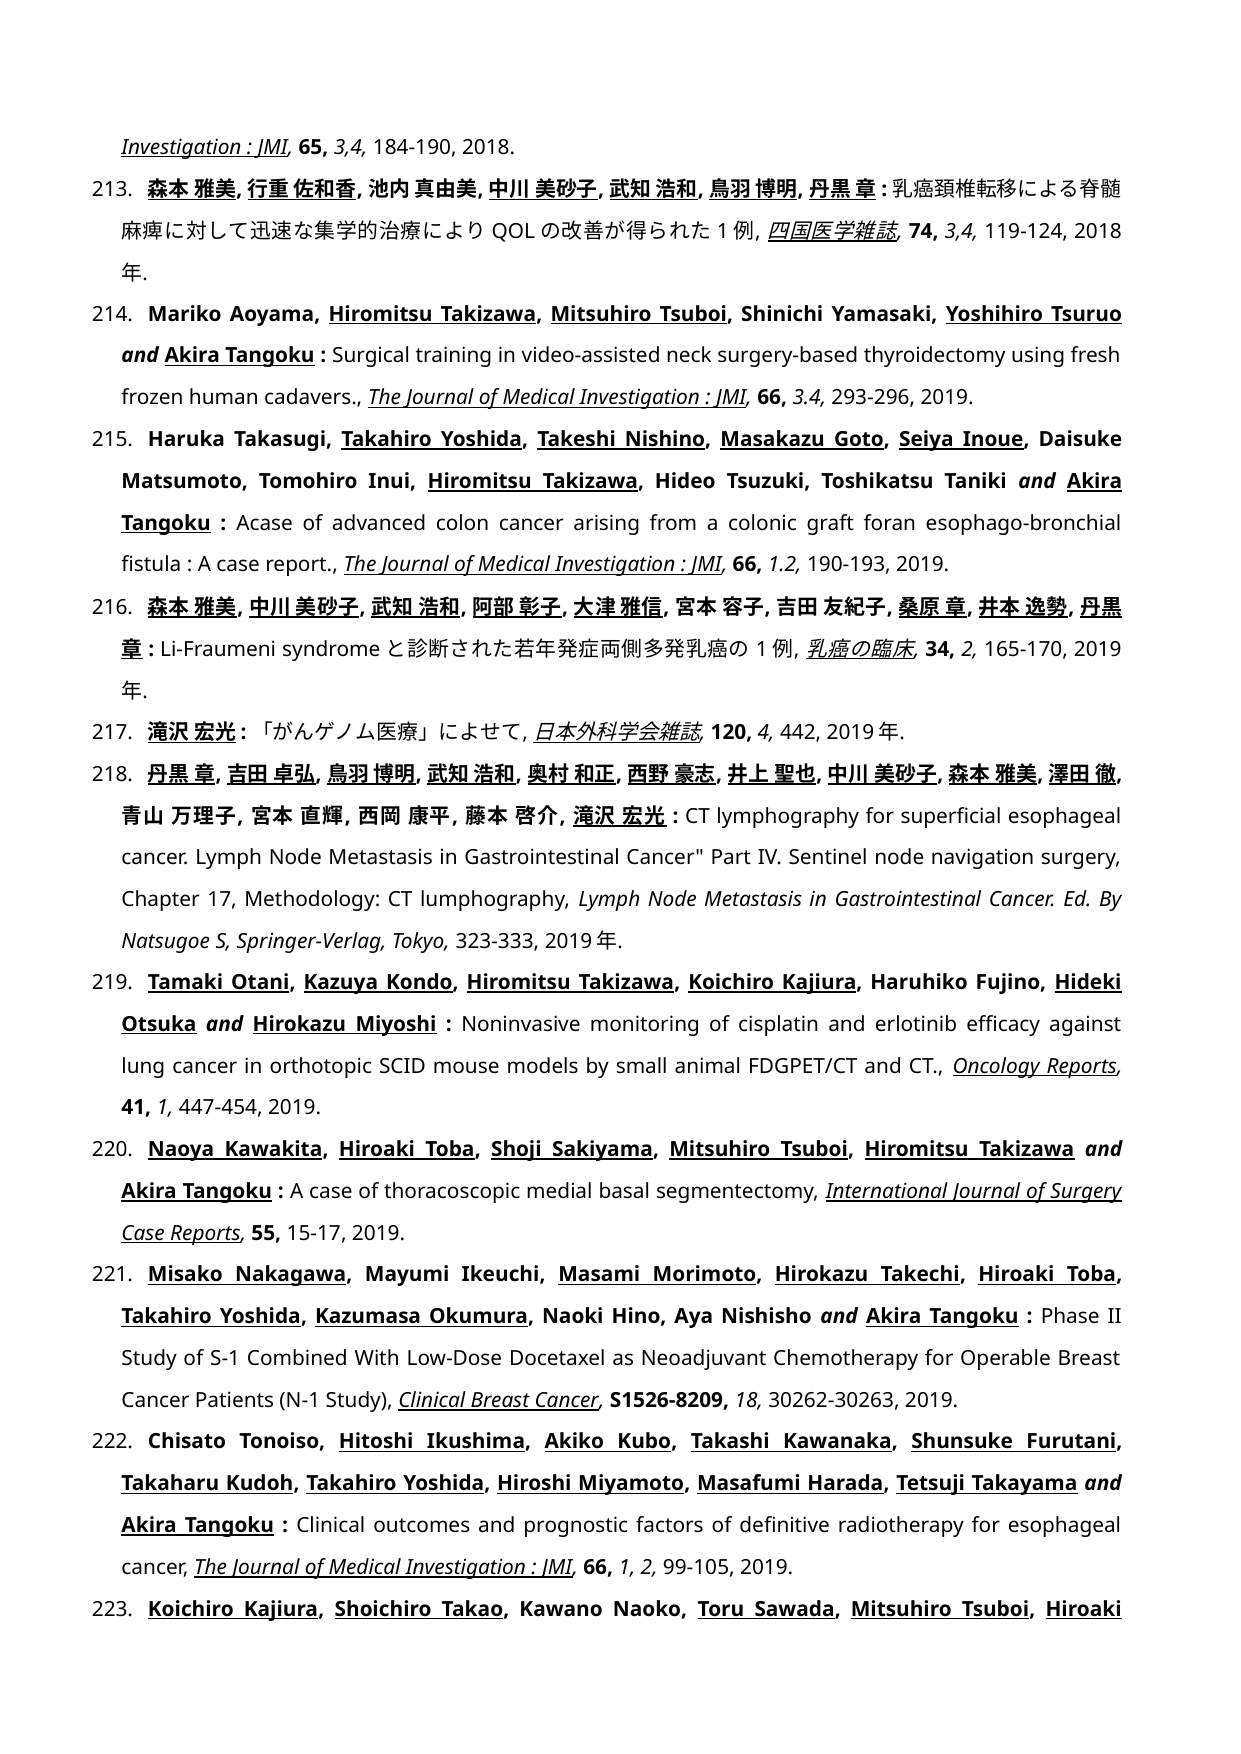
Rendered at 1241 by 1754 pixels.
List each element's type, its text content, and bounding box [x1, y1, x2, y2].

list 丹黒 章, 吉田 卓弘, 鳥羽 博明, 武知 浩和, 奥村 和正, 西野 豪志, 井上 聖也, 中川 美砂子, 森本 雅美, 澤田 徹, 青山 万理子, 宮本 直輝, 西岡 康平, 藤本 啓介, 滝沢 宏光 : CT lymphography for superficial esophageal cancer. Lymph Node Metastasis in Gastrointestinal Cancer" Part IV. Sentinel node navigation surgery, Chapter 17, Methodology: CT lumphography, Lymph Node Metastasis in Gastrointestinal Cancer. Ed. By Natsugoe S, Springer-Verlag, Tokyo, 323-333, 2019年. [92, 752, 1122, 961]
list 滝沢 宏光 : 「がんゲノム医療」によせて, 日本外科学会雑誌, 120, 4, 442, 2019年. [92, 710, 1122, 752]
list Haruka Takasugi, Takahiro Yoshida, Takeshi Nishino, Masakazu Goto, Seiya Inoue, Daisuke Matsumoto, Tomohiro Inui, Hiromitsu Takizawa, Hideo Tsuzuki, Toshikatsu Taniki and Akira Tangoku : Acase of advanced colon cancer arising from a colonic graft foran esophago-bronchial fistula : A case report., The Journal of Medical Investigation : JMI, 66, 1.2, 190-193, 2019. [92, 417, 1122, 584]
list Tamaki Otani, Kazuya Kondo, Hiromitsu Takizawa, Koichiro Kajiura, Haruhiko Fujino, Hideki Otsuka and Hirokazu Miyoshi : Noninvasive monitoring of cisplatin and erlotinib efficacy against lung cancer in orthotopic SCID mouse models by small animal FDGPET/CT and CT., Oncology Reports, 41, 1, 447-454, 2019. [92, 961, 1122, 1128]
list Mariko Aoyama, Hiromitsu Takizawa, Mitsuhiro Tsuboi, Shinichi Yamasaki, Yoshihiro Tsuruo and Akira Tangoku : Surgical training in video-assisted neck surgery-based thyroidectomy using fresh frozen human cadavers., The Journal of Medical Investigation : JMI, 66, 3.4, 293-296, 2019. [92, 292, 1122, 417]
list Chisato Tonoiso, Hitoshi Ikushima, Akiko Kubo, Takashi Kawanaka, Shunsuke Furutani, Takaharu Kudoh, Takahiro Yoshida, Hiroshi Miyamoto, Masafumi Harada, Tetsuji Takayama and Akira Tangoku : Clinical outcomes and prognostic factors of definitive radiotherapy for esophageal cancer, The Journal of Medical Investigation : JMI, 66, 1, 2, 99-105, 2019. [92, 1420, 1122, 1587]
list 森本 雅美, 行重 佐和香, 池内 真由美, 中川 美砂子, 武知 浩和, 鳥羽 博明, 丹黒 章 : 乳癌頚椎転移による脊髄麻痺に対して迅速な集学的治療によりQOLの改善が得られた1例, 四国医学雑誌, 74, 3,4, 119-124, 2018年. [92, 167, 1122, 292]
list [92, 1587, 1122, 1629]
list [92, 125, 1122, 167]
list Misako Nakagawa, Mayumi Ikeuchi, Masami Morimoto, Hirokazu Takechi, Hiroaki Toba, Takahiro Yoshida, Kazumasa Okumura, Naoki Hino, Aya Nishisho and Akira Tangoku : Phase II Study of S-1 Combined With Low-Dose Docetaxel as Neoadjuvant Chemotherapy for Operable Breast Cancer Patients (N-1 Study), Clinical Breast Cancer, S1526-8209, 18, 30262-30263, 2019. [92, 1253, 1122, 1420]
list 森本 雅美, 中川 美砂子, 武知 浩和, 阿部 彰子, 大津 雅信, 宮本 容子, 吉田 友紀子, 桑原 章, 井本 逸勢, 丹黒 章 : Li-Fraumeni syndromeと診断された若年発症両側多発乳癌の1例, 乳癌の臨床, 34, 2, 165-170, 2019年. [92, 584, 1122, 710]
list Naoya Kawakita, Hiroaki Toba, Shoji Sakiyama, Mitsuhiro Tsuboi, Hiromitsu Takizawa and Akira Tangoku : A case of thoracoscopic medial basal segmentectomy, International Journal of Surgery Case Reports, 55, 15-17, 2019. [92, 1128, 1122, 1253]
